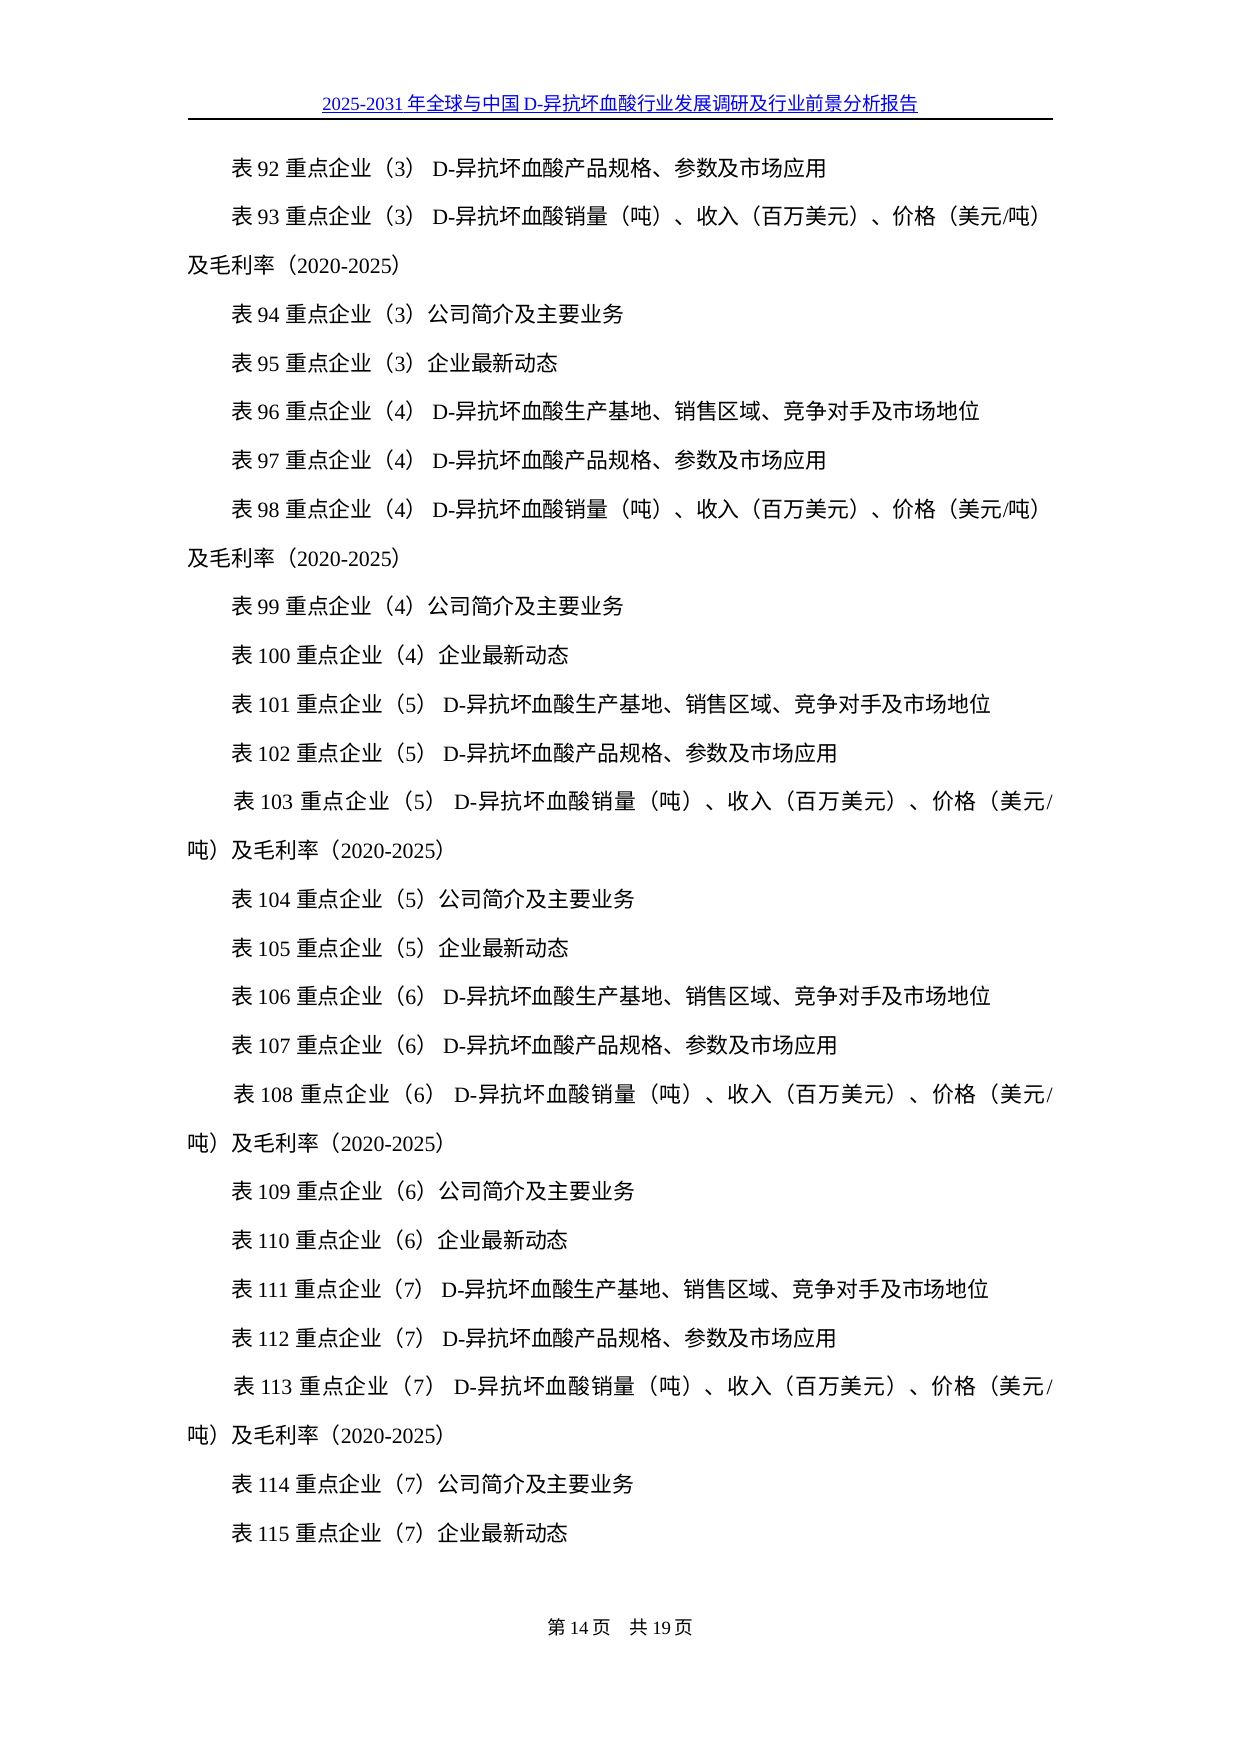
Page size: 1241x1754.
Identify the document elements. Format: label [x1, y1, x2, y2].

text [187, 150, 1053, 1548]
